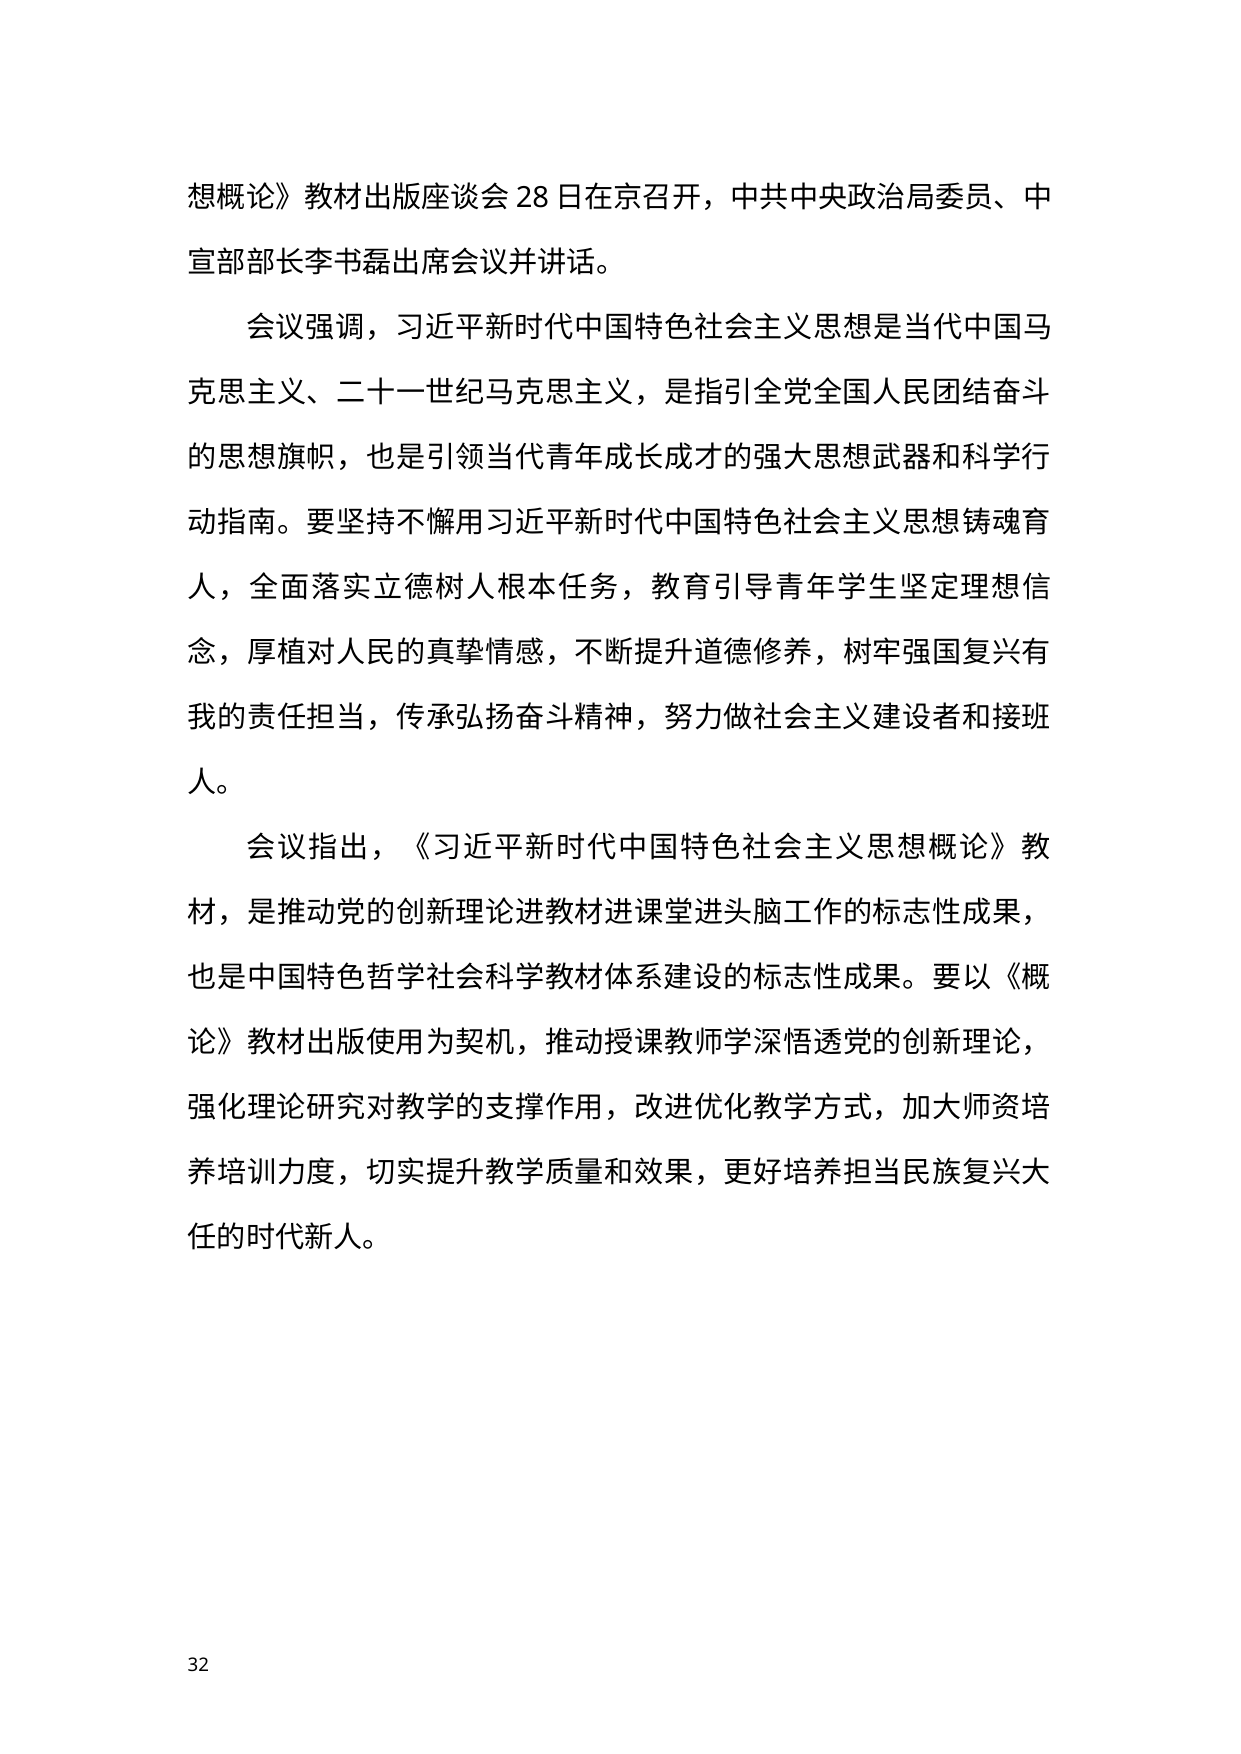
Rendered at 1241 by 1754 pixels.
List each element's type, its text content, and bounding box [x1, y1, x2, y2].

text 会议指出，《习近平新时代中国特色社会主义思想概论》教材，是推动党的创新理论进教材进课堂进头脑工作的标志性成果，也是中国特色哲学社会科学教材体系建设的标志性成果。要以《概论》教材出版使用为契机，推动授课教师学深悟透党的创新理论，强化理论研究对教学的支撑作用，改进优化教学方式，加大师资培养培训力度，切实提升教学质量和效果，更好培养担当民族复兴大任的时代新人。 [187, 812, 1053, 1267]
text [187, 162, 1053, 292]
text 会议强调，习近平新时代中国特色社会主义思想是当代中国马克思主义、二十一世纪马克思主义，是指引全党全国人民团结奋斗的思想旗帜，也是引领当代青年成长成才的强大思想武器和科学行动指南。要坚持不懈用习近平新时代中国特色社会主义思想铸魂育人，全面落实立德树人根本任务，教育引导青年学生坚定理想信念，厚植对人民的真挚情感，不断提升道德修养，树牢强国复兴有我的责任担当，传承弘扬奋斗精神，努力做社会主义建设者和接班人。 [187, 292, 1053, 812]
